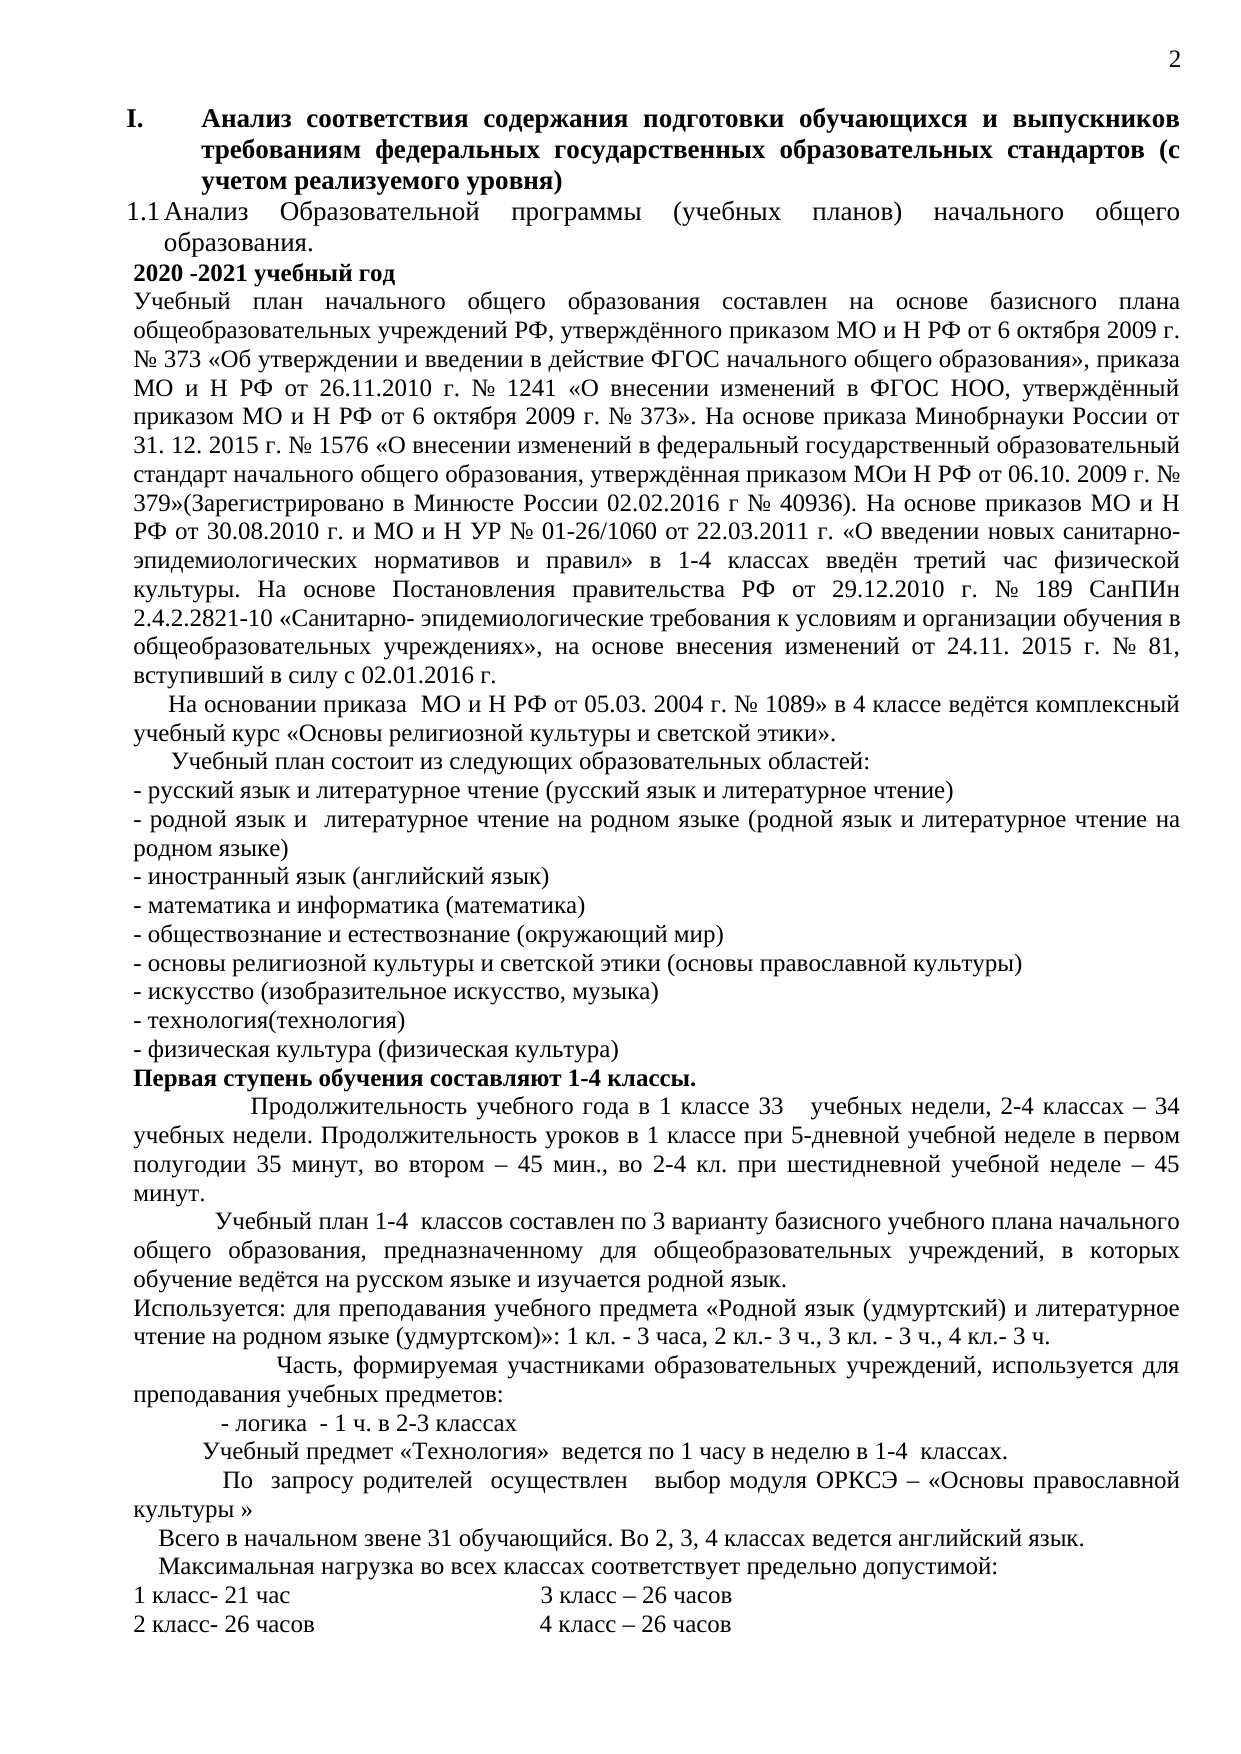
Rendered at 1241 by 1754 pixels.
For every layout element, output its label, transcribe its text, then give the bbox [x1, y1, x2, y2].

text - искусство (изобразительное искусство, музыка) [133, 976, 1181, 1005]
text Часть, формируемая участниками образовательных учреждений, используется для преподавания учебных предметов: [133, 1350, 1181, 1408]
text 2 класс- 26 часов 4 класс – 26 часов [133, 1609, 1181, 1638]
text Учебный план начального общего образования составлен на основе базисного плана общеобразовательных учреждений РФ, утверждённого приказом МО и Н РФ от 6 октября 2009 г. № 373 «Об утверждении и введении в действие ФГОС начального общего образования», приказа МО и Н РФ от 26.11.2010 г. № 1241 «О внесении изменений в ФГОС НОО, утверждённый приказом МО и Н РФ от 6 октября 2009 г. № 373». На основе приказа Минобрнауки России от 31. 12. 2015 г. № 1576 «О внесении изменений в федеральный государственный образовательный стандарт начального общего образования, утверждённая приказом МОи Н РФ от 06.10. 2009 г. № 379»(Зарегистрировано в Минюсте России 02.02.2016 г № 40936). На основе приказов МО и Н РФ от 30.08.2010 г. и МО и Н УР № 01-26/1060 от 22.03.2011 г. «О введении новых санитарно-эпидемиологических нормативов и правил» в 1-4 классах введён третий час физической культуры. На основе Постановления правительства РФ от 29.12.2010 г. № 189 СанПИн 2.4.2.2821-10 «Санитарно- эпидемиологические требования к условиям и организации обучения в общеобразовательных учреждениях», на основе внесения изменений от 24.11. 2015 г. № 81, вступивший в силу с 02.01.2016 г. [133, 286, 1181, 689]
text Учебный предмет «Технология» ведется по 1 часу в неделю в 1-4 классах. [133, 1436, 1181, 1465]
text 2020 -2021 учебный год [133, 258, 1107, 286]
text 1 класс- 21 час 3 класс – 26 часов [133, 1580, 1181, 1609]
text Учебный план 1-4 классов составлен по 3 варианту базисного учебного плана начального общего образования, предназначенному для общеобразовательных учреждений, в которых обучение ведётся на русском языке и изучается родной язык. [133, 1206, 1181, 1293]
text Используется: для преподавания учебного предмета «Родной язык (удмуртский) и литературное чтение на родном языке (удмуртском)»: 1 кл. - 3 часа, 2 кл.- 3 ч., 3 кл. - 3 ч., 4 кл.- 3 ч. [133, 1293, 1181, 1350]
list Анализ Образовательной программы (учебных планов) начального общего образования. [126, 195, 1181, 258]
text По запросу родителей осуществлен выбор модуля ОРКСЭ – «Основы православной культуры » [133, 1465, 1181, 1523]
text - логика - 1 ч. в 2-3 классах [133, 1408, 1181, 1436]
text - обществознание и естествознание (окружающий мир) [133, 919, 1181, 948]
text Первая ступень обучения составляют 1-4 классы. [133, 1063, 1181, 1091]
text На основании приказа МО и Н РФ от 05.03. 2004 г. № 1089» в 4 классе ведётся комплексный учебный курс «Основы религиозной культуры и светской этики». [133, 689, 1181, 746]
text - технология(технология) [133, 1005, 1181, 1034]
text Максимальная нагрузка во всех классах соответствует предельно допустимой: [133, 1551, 1181, 1580]
text - основы религиозной культуры и светской этики (основы православной культуры) [133, 948, 1181, 976]
text - родной язык и литературное чтение на родном языке (родной язык и литературное чтение на родном языке) [133, 804, 1181, 861]
text Всего в начальном звене 31 обучающийся. Во 2, 3, 4 классах ведется английский язык. [133, 1523, 1181, 1551]
text - математика и информатика (математика) [133, 890, 1181, 919]
list Анализ соответствия содержания подготовки обучающихся и выпускников требованиям федеральных государственных образовательных стандартов (с учетом реализуемого уровня) [126, 102, 1181, 195]
text - иностранный язык (английский язык) [133, 861, 1181, 890]
text Продолжительность учебного года в 1 классе 33 учебных недели, 2-4 классах – 34 учебных недели. Продолжительность уроков в 1 классе при 5-дневной учебной неделе в первом полугодии 35 минут, во втором – 45 мин., во 2-4 кл. при шестидневной учебной неделе – 45 минут. [133, 1091, 1181, 1206]
text Учебный план состоит из следующих образовательных областей: [133, 746, 1181, 775]
text - русский язык и литературное чтение (русский язык и литературное чтение) [133, 775, 1181, 804]
text - физическая культура (физическая культура) [133, 1034, 1181, 1063]
